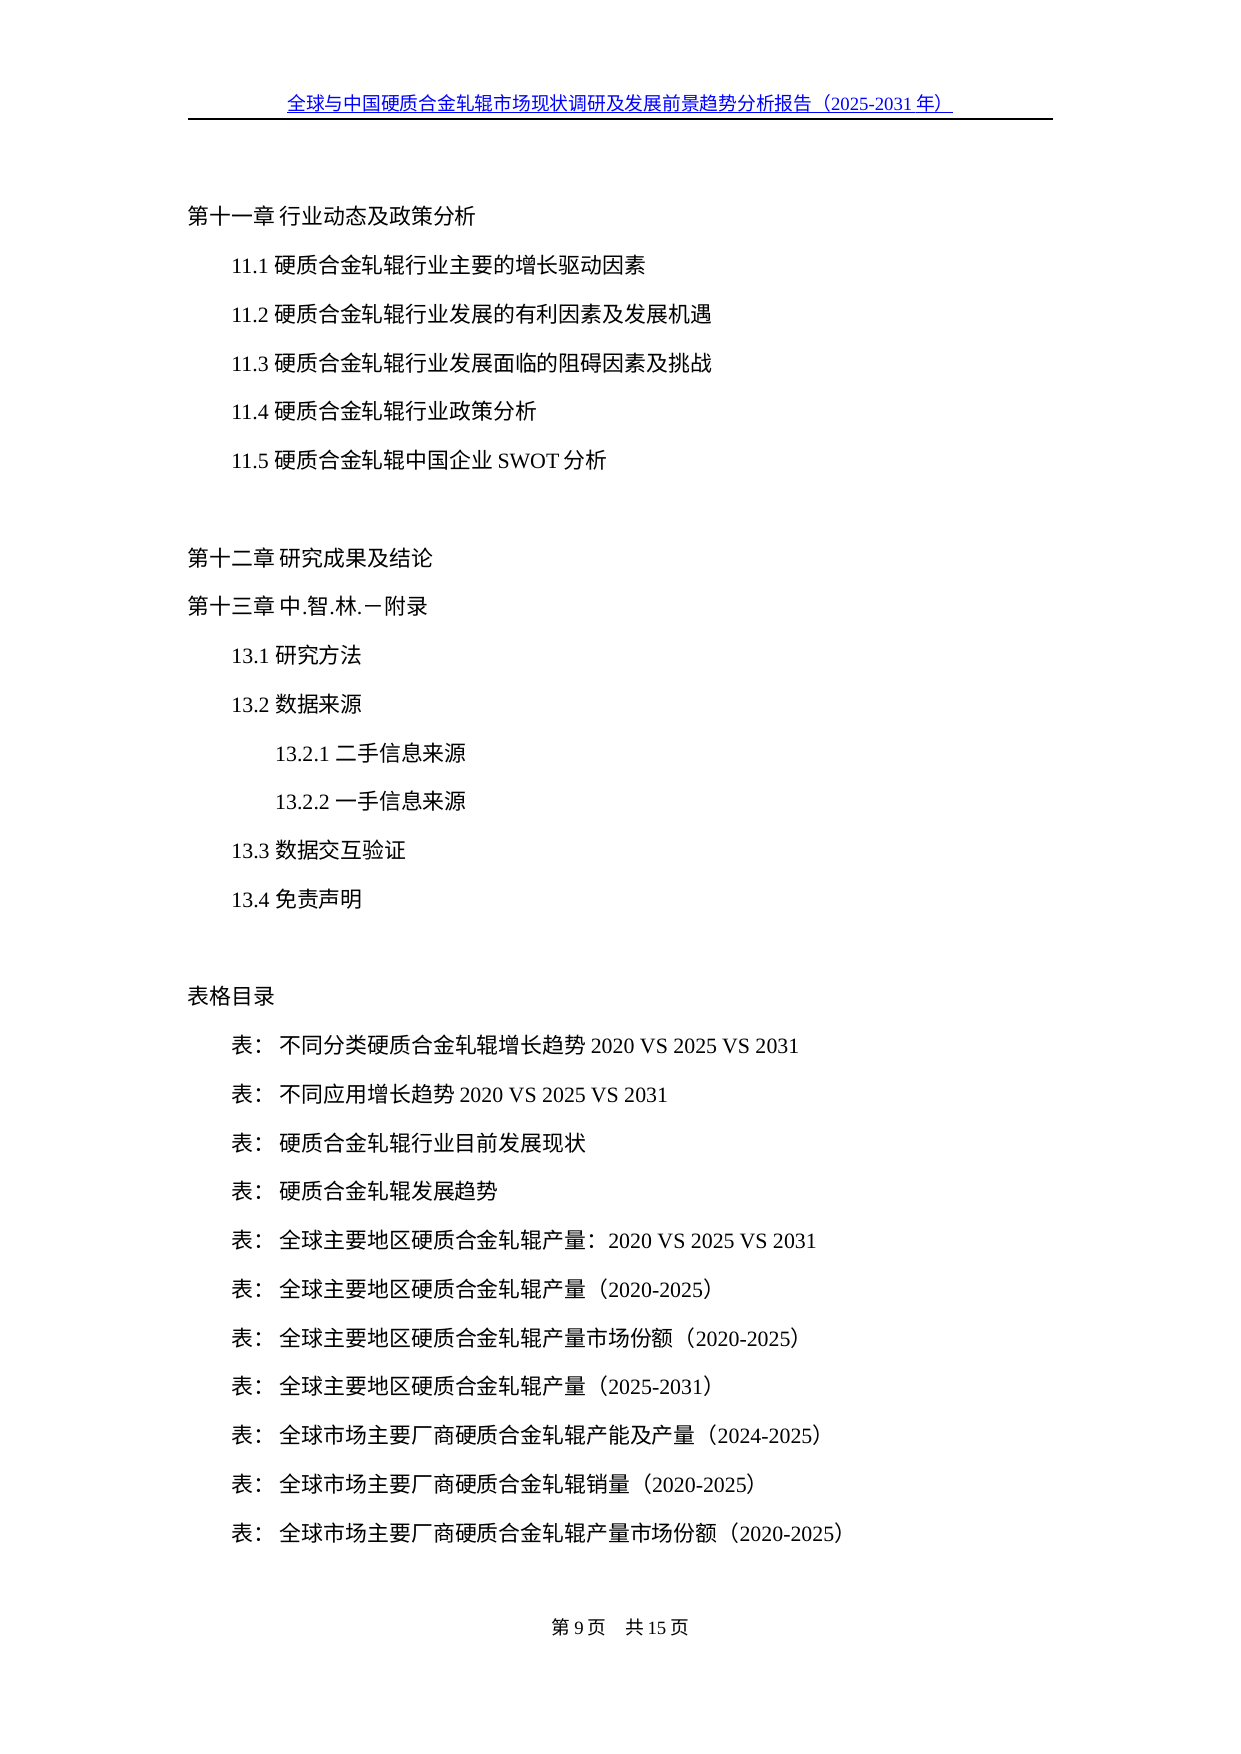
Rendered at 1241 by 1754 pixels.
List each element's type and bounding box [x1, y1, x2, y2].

text [187, 150, 1053, 1548]
